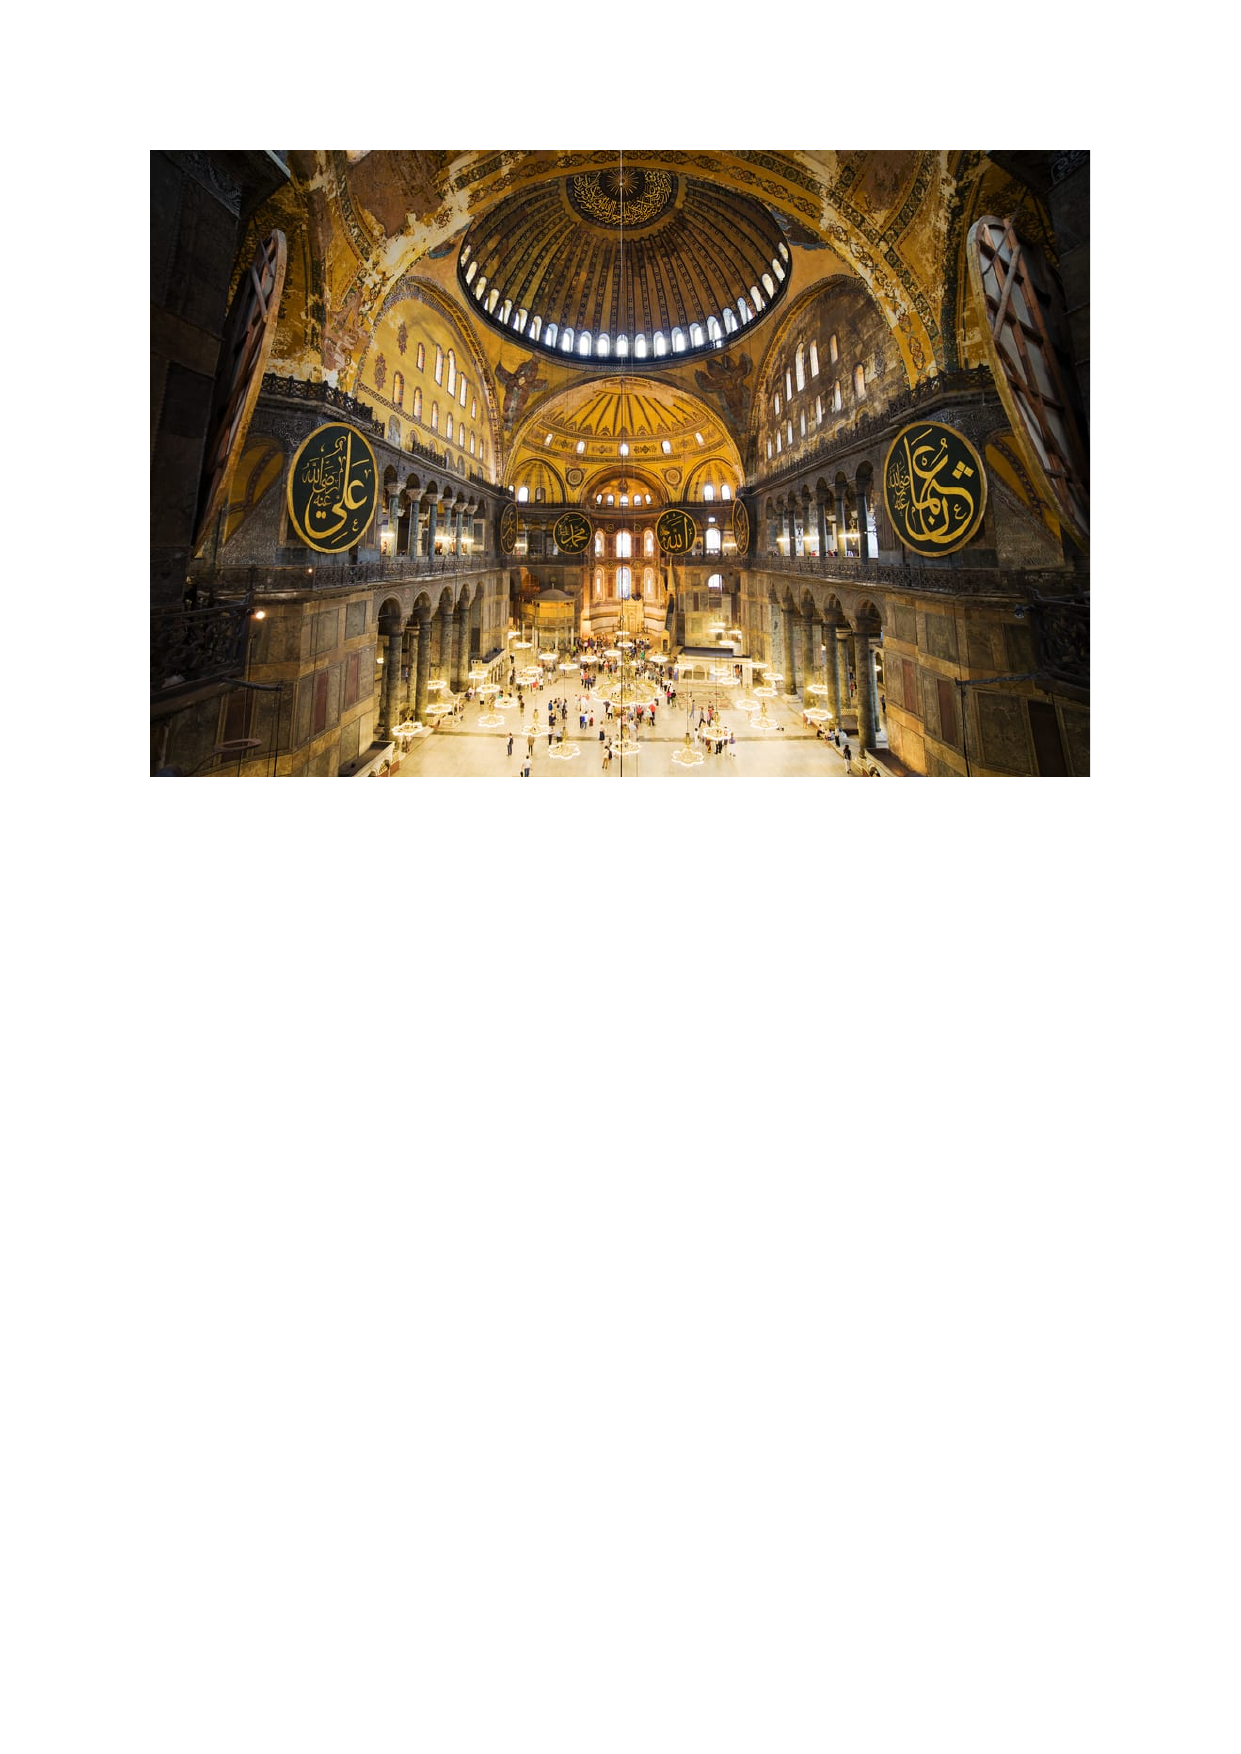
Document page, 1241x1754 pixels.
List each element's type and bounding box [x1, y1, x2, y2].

picture [150, 150, 1091, 777]
